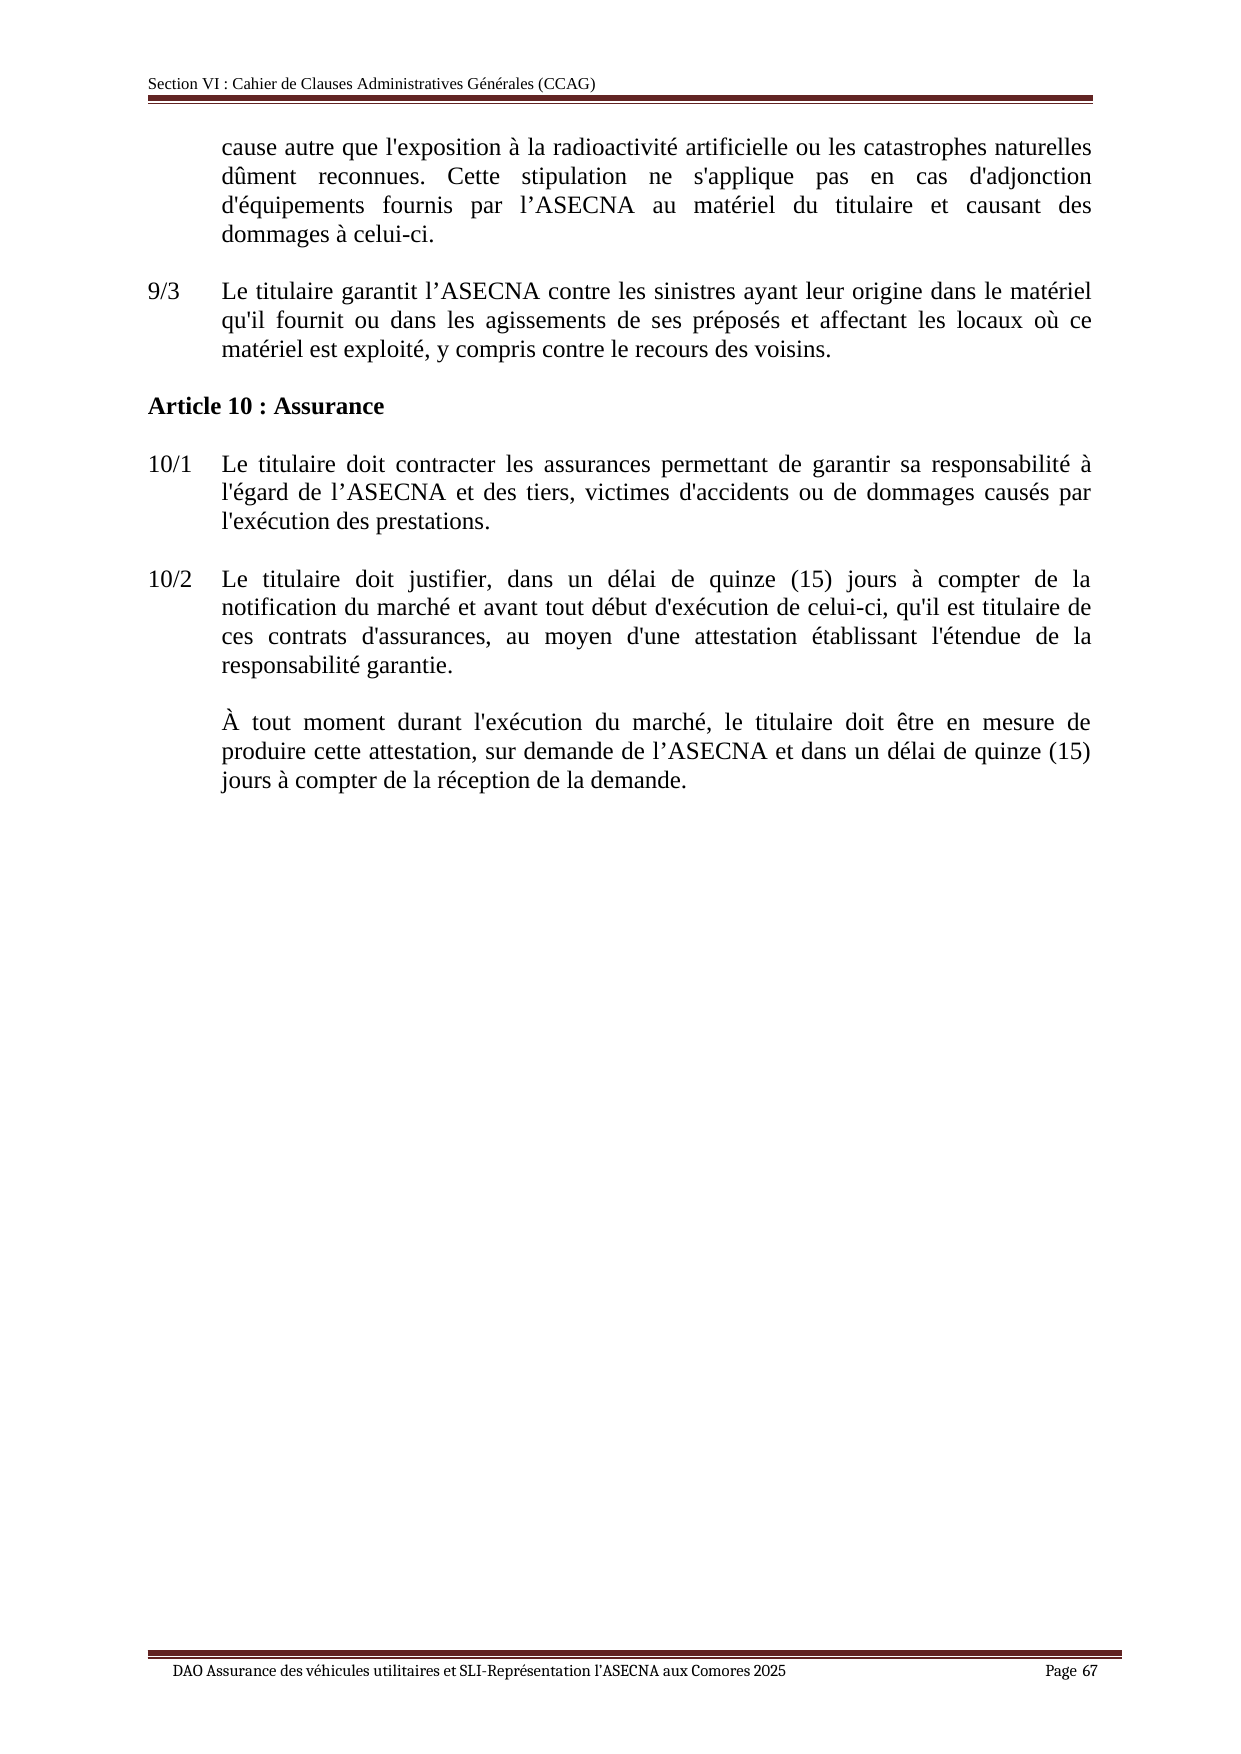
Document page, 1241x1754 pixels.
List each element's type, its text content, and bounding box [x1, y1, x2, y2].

list Le titulaire garantit l’ASECNA contre les sinistres ayant leur origine dans le matériel qu'il fournit ou dans les agissements de ses préposés et affectant les locaux où ce matériel est exploité, y compris contre le recours des voisins. [148, 276, 1093, 362]
list Le titulaire doit justifier, dans un délai de quinze (15) jours à compter de la notification du marché et avant tout début d'exécution de celui-ci, qu'il est titulaire de ces contrats d'assurances, au moyen d'une attestation établissant l'étendue de la responsabilité garantie. [148, 564, 1093, 679]
list Le titulaire doit contracter les assurances permettant de garantir sa responsabilité à l'égard de l’ASECNA et des tiers, victimes d'accidents ou de dommages causés par l'exécution des prestations. [148, 449, 1093, 535]
subtitle Article 10 : Assurance [148, 391, 1093, 420]
text À tout moment durant l'exécution du marché, le titulaire doit être en mesure de produire cette attestation, sur demande de l’ASECNA et dans un délai de quinze (15) jours à compter de la réception de la demande. [221, 707, 1093, 794]
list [148, 132, 1093, 247]
